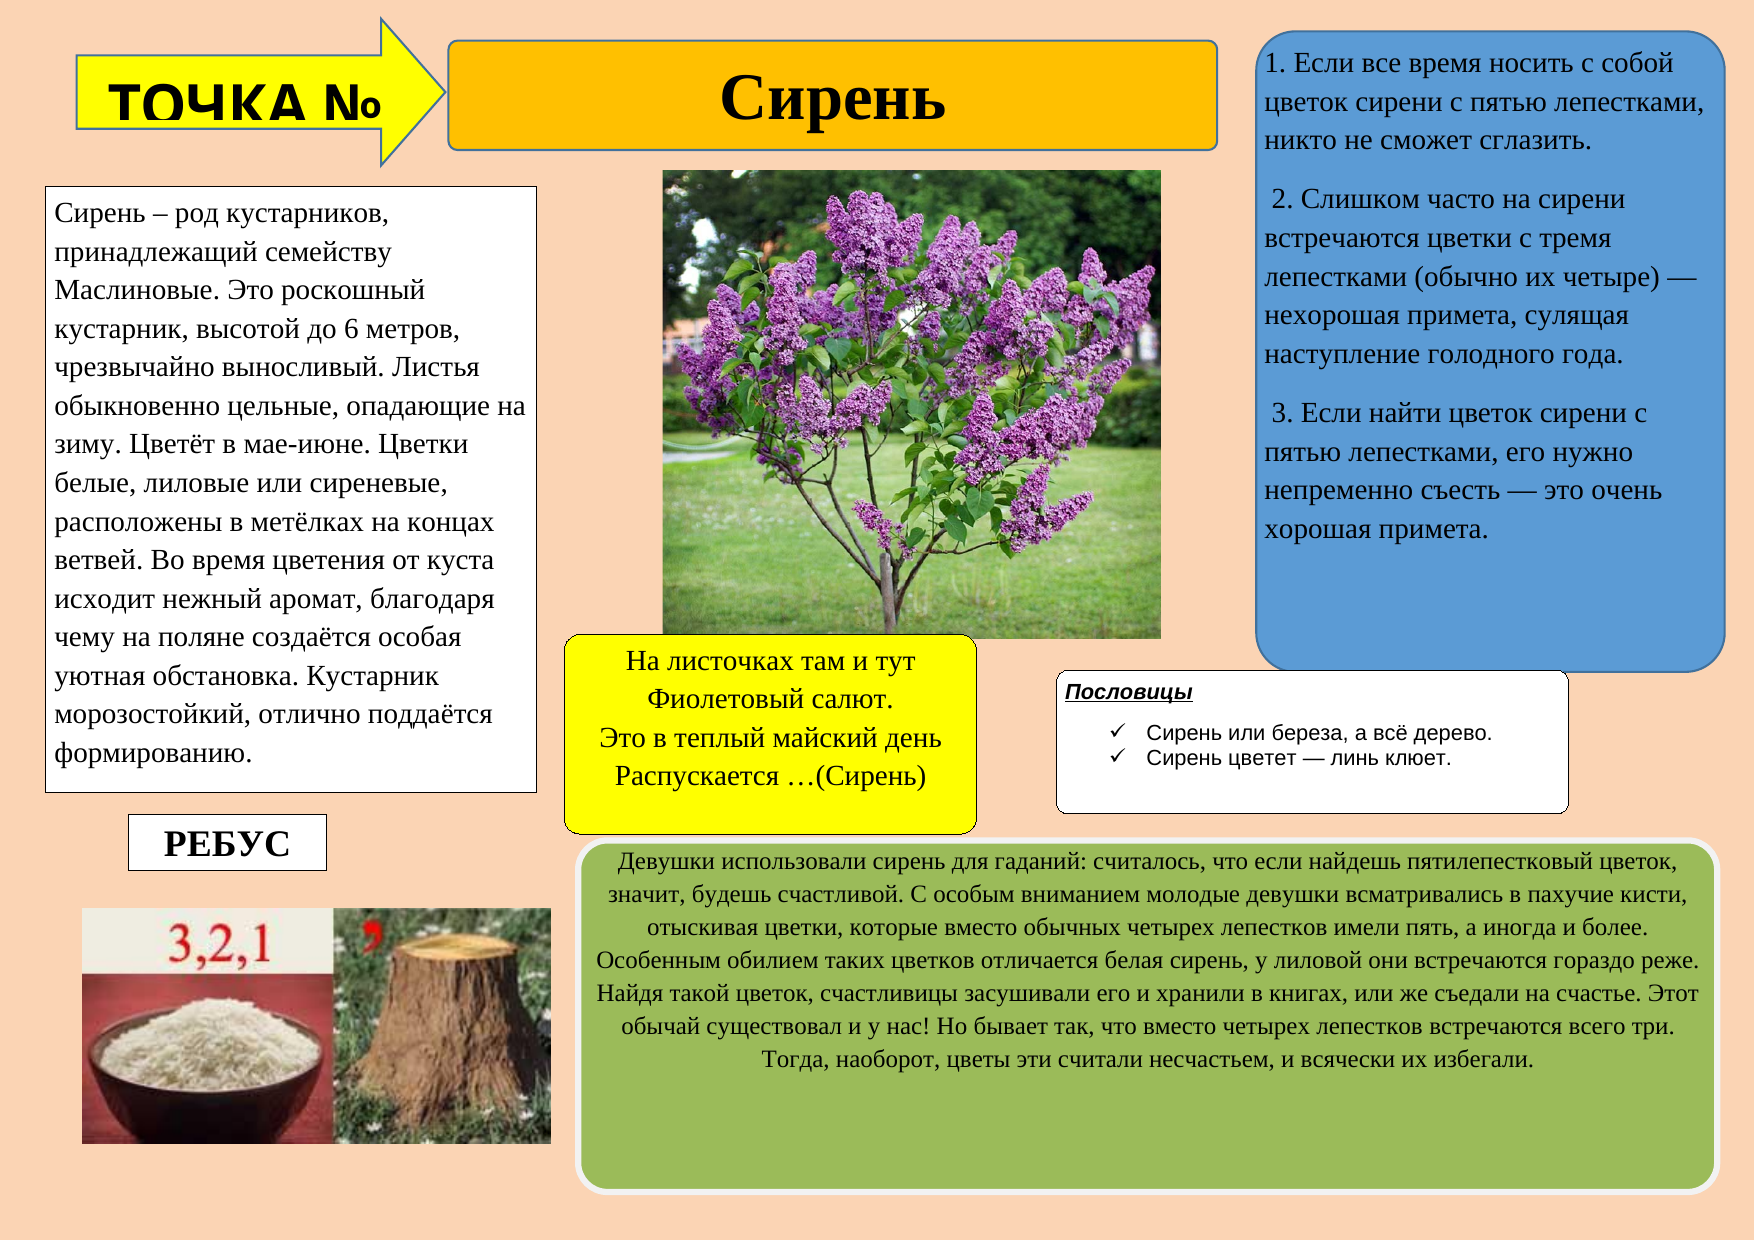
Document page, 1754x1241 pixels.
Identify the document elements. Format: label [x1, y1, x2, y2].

picture [82, 908, 551, 1144]
picture [662, 170, 1161, 639]
